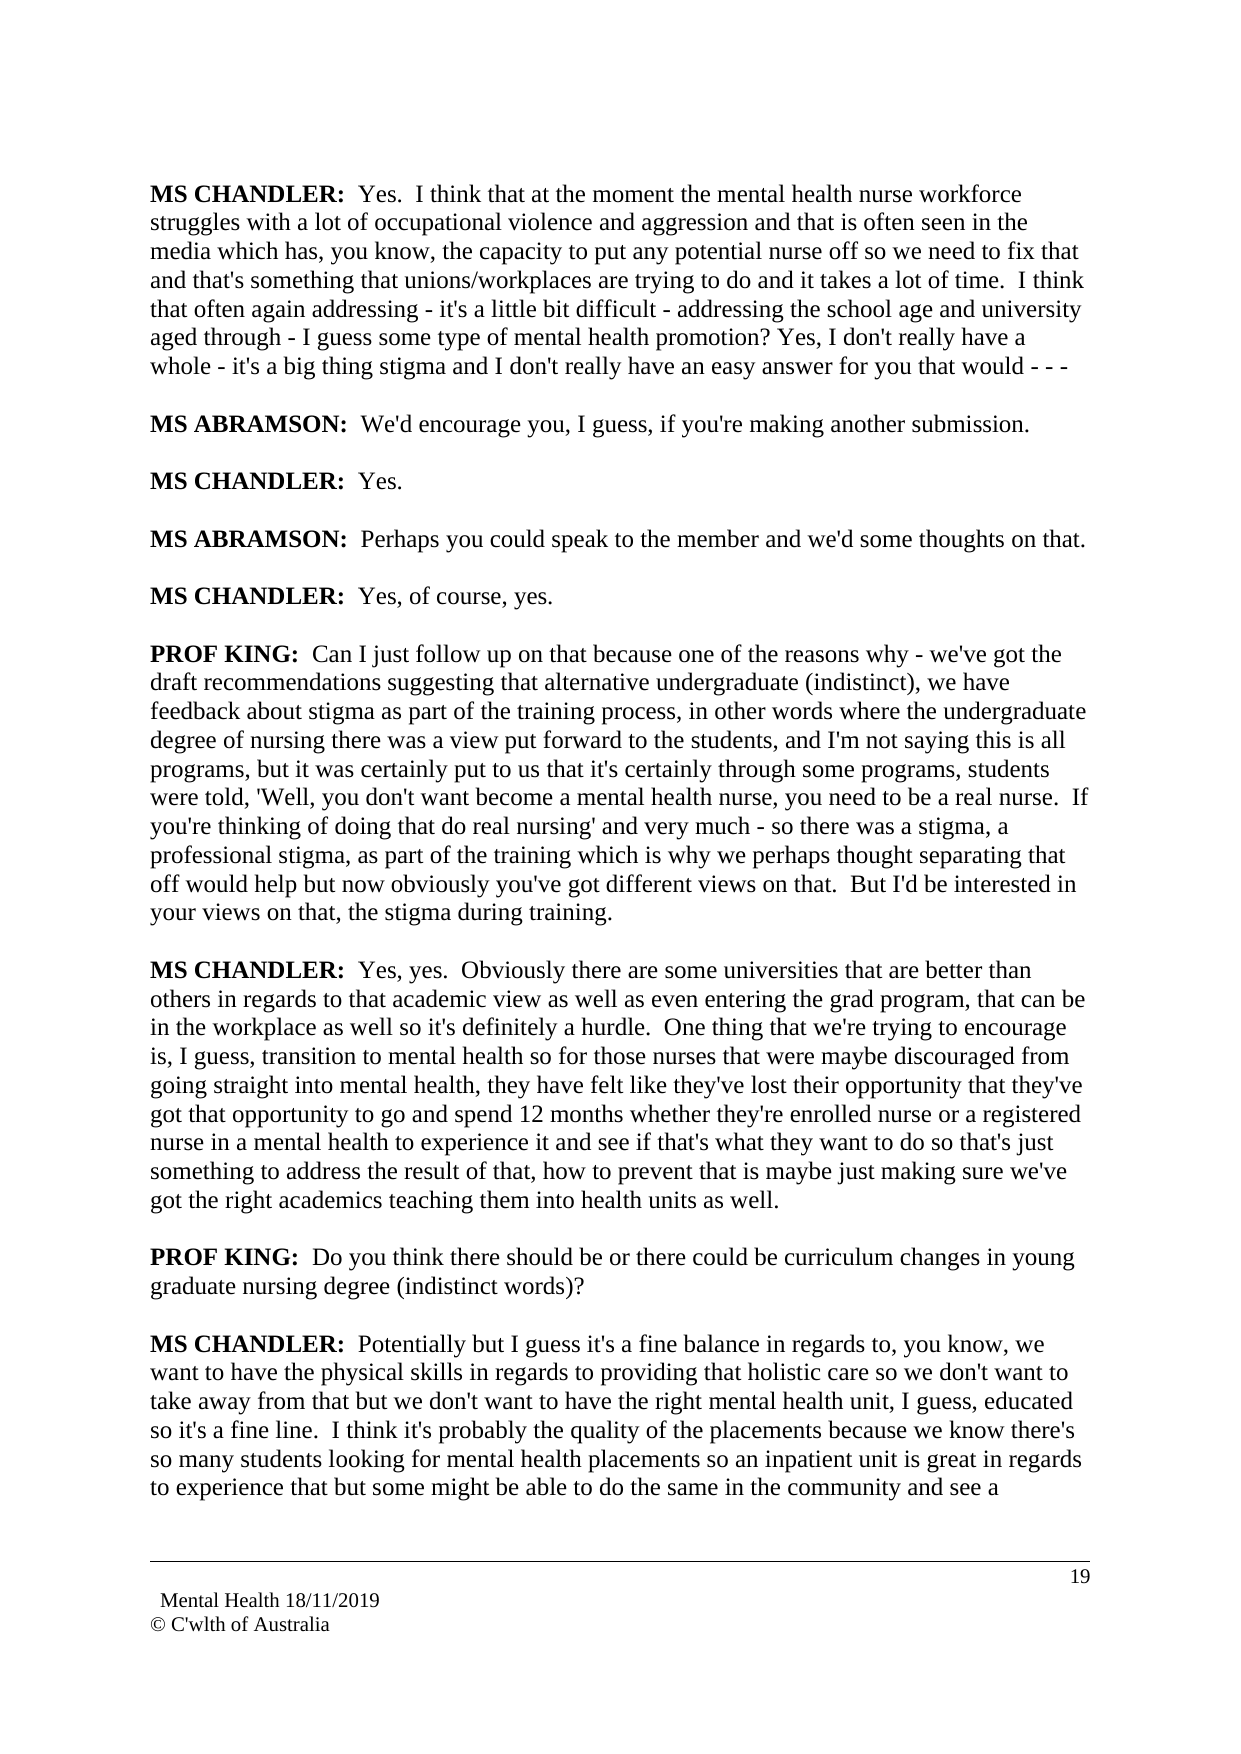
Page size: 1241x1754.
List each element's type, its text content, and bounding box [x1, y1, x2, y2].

text MS CHANDLER: Yes. [150, 466, 1090, 495]
text MS ABRAMSON: Perhaps you could speak to the member and we'd some thoughts on that. [150, 524, 1090, 552]
text MS ABRAMSON: We'd encourage you, I guess, if you're making another submission. [150, 409, 1090, 437]
text MS CHANDLER: Yes. I think that at the moment the mental health nurse workforce struggles with a lot of occupational violence and aggression and that is often seen in the media which has, you know, the capacity to put any potential nurse off so we need to fix that and that's something that unions/workplaces are trying to do and it takes a lot of time. I think that often again addressing - it's a little bit difficult - addressing the school age and university aged through - I guess some type of mental health promotion? Yes, I don't really have a whole - it's a big thing stigma and I don't really have an easy answer for you that would - - - [150, 179, 1090, 380]
text MS CHANDLER: Yes, of course, yes. [150, 581, 1090, 610]
text PROF KING: Do you think there should be or there could be curriculum changes in young graduate nursing degree (indistinct words)? [150, 1242, 1090, 1300]
text PROF KING: Can I just follow up on that because one of the reasons why - we've got the draft recommendations suggesting that alternative undergraduate (indistinct), we have feedback about stigma as part of the training process, in other words where the undergraduate degree of nursing there was a view put forward to the students, and I'm not saying this is all programs, but it was certainly put to us that it's certainly through some programs, students were told, 'Well, you don't want become a mental health nurse, you need to be a real nurse. If you're thinking of doing that do real nursing' and very much - so there was a stigma, a professional stigma, as part of the training which is why we perhaps thought separating that off would help but now obviously you've got different views on that. But I'd be interested in your views on that, the stigma during training. [150, 639, 1090, 926]
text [150, 1329, 1090, 1501]
text MS CHANDLER: Yes, yes. Obviously there are some universities that are better than others in regards to that academic view as well as even entering the grad program, that can be in the workplace as well so it's definitely a hurdle. One thing that we're trying to encourage is, I guess, transition to mental health so for those nurses that were maybe discouraged from going straight into mental health, they have felt like they've lost their opportunity that they've got that opportunity to go and spend 12 months whether they're enrolled nurse or a registered nurse in a mental health to experience it and see if that's what they want to do so that's just something to address the result of that, how to prevent that is maybe just making sure we've got the right academics teaching them into health units as well. [150, 955, 1090, 1214]
